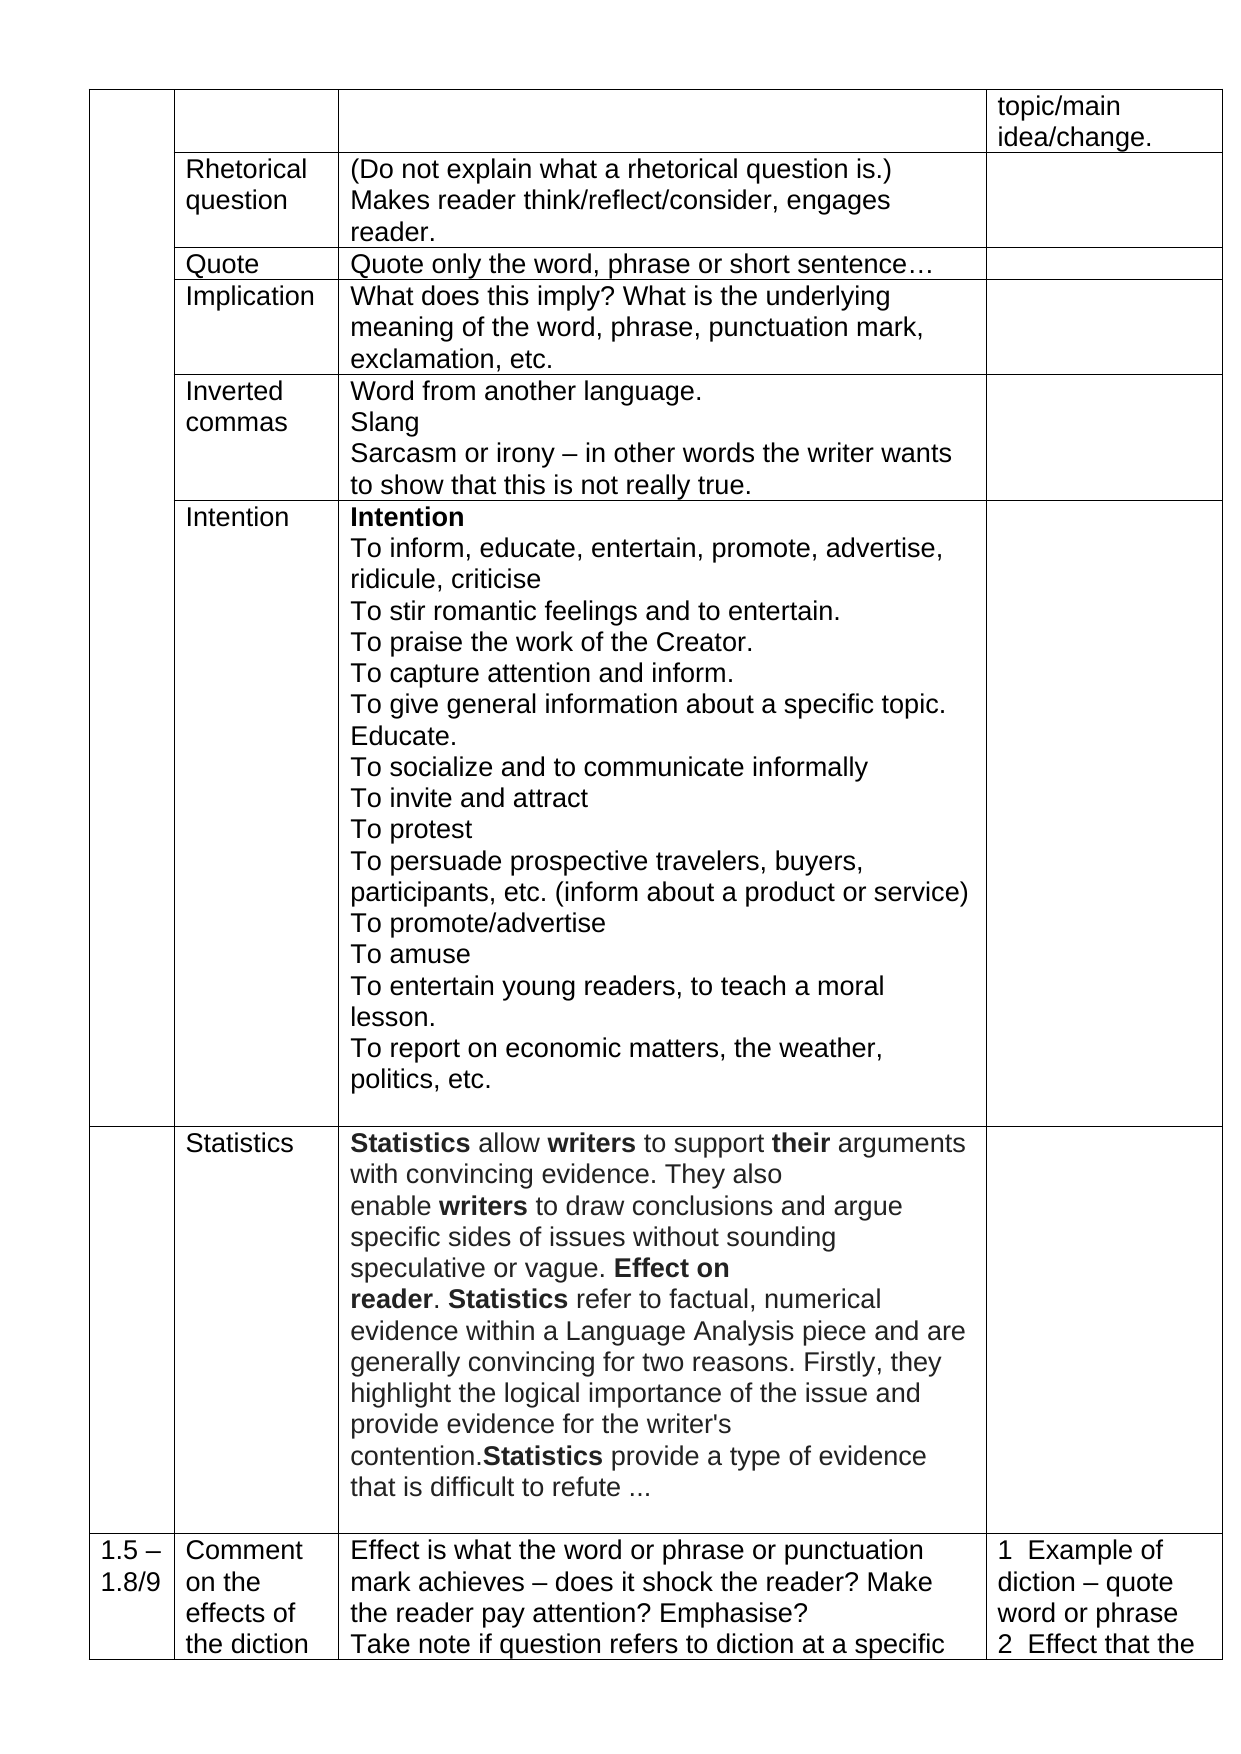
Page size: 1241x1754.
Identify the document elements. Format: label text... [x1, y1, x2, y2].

table_cell Implication [175, 280, 338, 374]
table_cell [339, 1534, 986, 1659]
table_cell [987, 280, 1222, 374]
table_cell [175, 90, 338, 152]
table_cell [175, 1534, 338, 1659]
table_cell [987, 153, 1222, 247]
table_cell What does this imply? What is the underlying meaning of the word, phrase, punctuation mark, exclamation, etc. [339, 280, 986, 374]
table_cell [987, 375, 1222, 500]
table_cell Word from another language. Slang Sarcasm or irony – in other words the writer wants to show that this is not really true. [339, 375, 986, 500]
table_cell Intention To inform, educate, entertain, promote, advertise, ridicule, criticise To stir romantic feelings and to entertain. To praise the work of the Creator. To capture attention and inform. To give general information about a specific topic. Educate. To socialize and to communicate informally To invite and attract To protest To persuade prospective travelers, buyers, participants, etc. (inform about a product or service) To promote/advertise To amuse To entertain young readers, to teach a moral lesson. To report on economic matters, the weather, politics, etc. [339, 501, 986, 1126]
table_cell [987, 90, 1222, 152]
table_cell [987, 1534, 1222, 1659]
table_cell Quote [175, 248, 338, 279]
table_cell Intention [175, 501, 338, 1126]
table_cell 1.5 – 1.8/9 [90, 1534, 174, 1659]
table_cell Statistics [175, 1127, 338, 1533]
table_cell (Do not explain what a rhetorical question is.) Makes reader think/reflect/consider, engages reader. [339, 153, 986, 247]
table_cell [987, 248, 1222, 279]
table_cell [987, 501, 1222, 1126]
table_cell Statistics allow writers to support their arguments with convincing evidence. They also enable writers to draw conclusions and argue specific sides of issues without sounding speculative or vague. Effect on reader. Statistics refer to factual, numerical evidence within a Language Analysis piece and are generally convincing for two reasons. Firstly, they highlight the logical importance of the issue and provide evidence for the writer's contention.Statistics provide a type of evidence that is difficult to refute ... [339, 1127, 986, 1533]
table_cell Rhetorical question [175, 153, 338, 247]
table_cell Inverted commas [175, 375, 338, 500]
table_cell [90, 1127, 174, 1533]
table_cell [987, 1127, 1222, 1533]
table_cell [339, 90, 986, 152]
table_cell Quote only the word, phrase or short sentence… [339, 248, 986, 279]
